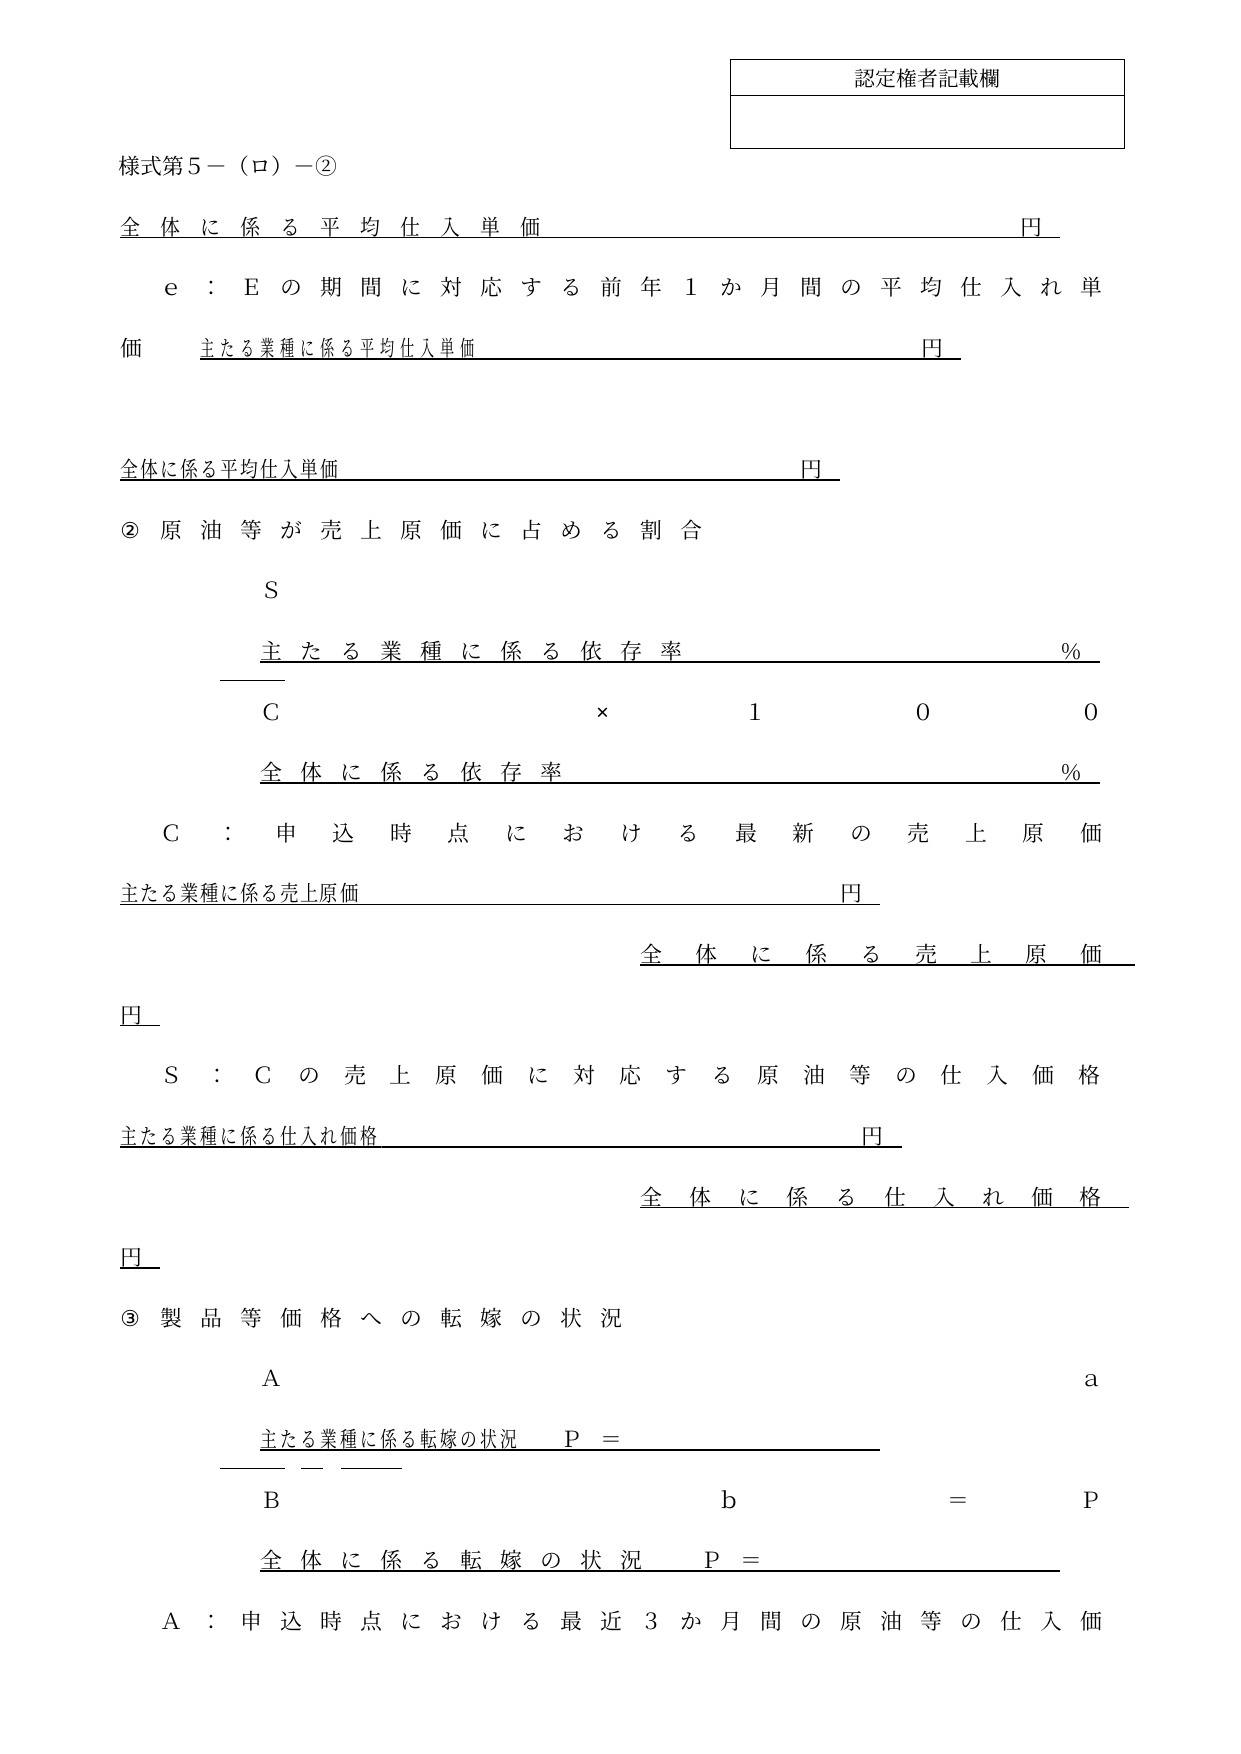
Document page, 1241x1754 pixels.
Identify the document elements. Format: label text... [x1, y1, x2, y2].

text Ｓ 主たる業種に係る依存率 ％ [241, 559, 1120, 680]
list 原油等が売上原価に占める割合 [120, 498, 1120, 559]
text Ｂ ｂ ＝ Ｐ 全体に係る転嫁の状況 Ｐ＝ [241, 1468, 1120, 1589]
text 全体に係る平均仕入単価 円 [120, 377, 1120, 498]
text 全体に係る平均仕入単価 円 [120, 195, 1120, 256]
text ｅ：Ｅの期間に対応する前年１か月間の平均仕入れ単価 主たる業種に係る平均仕入単価 円 [120, 256, 1120, 377]
text Ｓ：Ｃの売上原価に対応する原油等の仕入価格 主たる業種に係る仕入れ価格 円 [120, 1044, 1120, 1165]
text Ｃ：申込時点における最新の売上原価 主たる業種に係る売上原価 円 [120, 801, 1120, 923]
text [120, 1589, 1120, 1650]
list 製品等価格への転嫁の状況 [120, 1286, 1120, 1347]
text Ａ ａ 主たる業種に係る転嫁の状況 Ｐ＝ [241, 1347, 1120, 1468]
text 全体に係る売上原価 円 [120, 923, 1120, 1044]
text 全体に係る仕入れ価格 円 [120, 1165, 1120, 1286]
text Ｃ ×１００ 全体に係る依存率 ％ [241, 680, 1120, 801]
